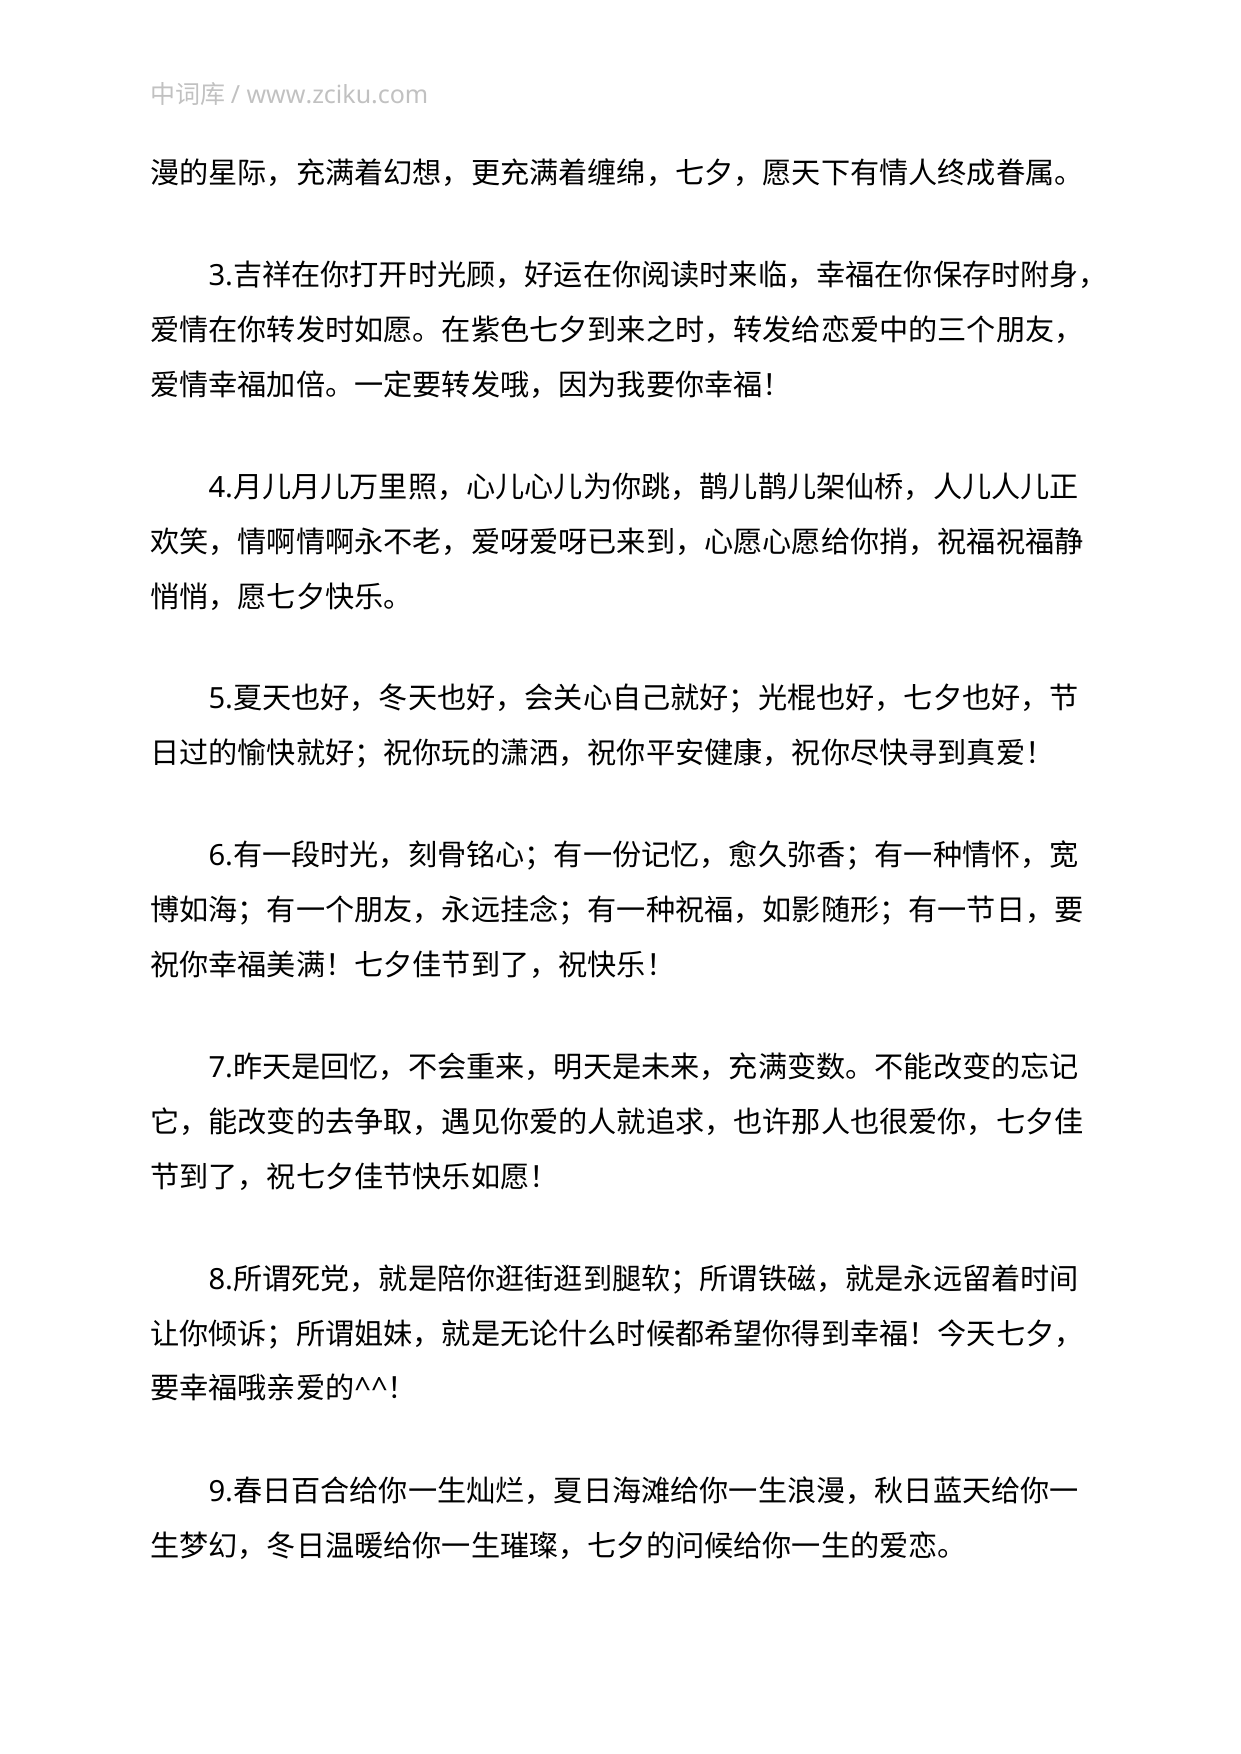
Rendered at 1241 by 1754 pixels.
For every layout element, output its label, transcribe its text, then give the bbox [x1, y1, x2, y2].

text 8.所谓死党，就是陪你逛街逛到腿软；所谓铁磁，就是永远留着时间让你倾诉；所谓姐妹，就是无论什么时候都希望你得到幸福！今天七夕，要幸福哦亲爱的^^！ [150, 1255, 1090, 1407]
text 5.夏天也好，冬天也好，会关心自己就好；光棍也好，七夕也好，节日过的愉快就好；祝你玩的潇洒，祝你平安健康，祝你尽快寻到真爱！ [150, 675, 1090, 772]
text 3.吉祥在你打开时光顾，好运在你阅读时来临，幸福在你保存时附身，爱情在你转发时如愿。在紫色七夕到来之时，转发给恋爱中的三个朋友，爱情幸福加倍。一定要转发哦，因为我要你幸福！ [150, 252, 1090, 404]
text 7.昨天是回忆，不会重来，明天是未来，充满变数。不能改变的忘记它，能改变的去争取，遇见你爱的人就追求，也许那人也很爱你，七夕佳节到了，祝七夕佳节快乐如愿！ [150, 1043, 1090, 1196]
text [150, 150, 1090, 192]
text 9.春日百合给你一生灿烂，夏日海滩给你一生浪漫，秋日蓝天给你一生梦幻，冬日温暖给你一生璀璨，七夕的问候给你一生的爱恋。 [150, 1467, 1090, 1564]
text 6.有一段时光，刻骨铭心；有一份记忆，愈久弥香；有一种情怀，宽博如海；有一个朋友，永远挂念；有一种祝福，如影随形；有一节日，要祝你幸福美满！七夕佳节到了，祝快乐！ [150, 832, 1090, 984]
text 4.月儿月儿万里照，心儿心儿为你跳，鹊儿鹊儿架仙桥，人儿人儿正欢笑，情啊情啊永不老，爱呀爱呀已来到，心愿心愿给你捎，祝福祝福静悄悄，愿七夕快乐。 [150, 463, 1090, 616]
